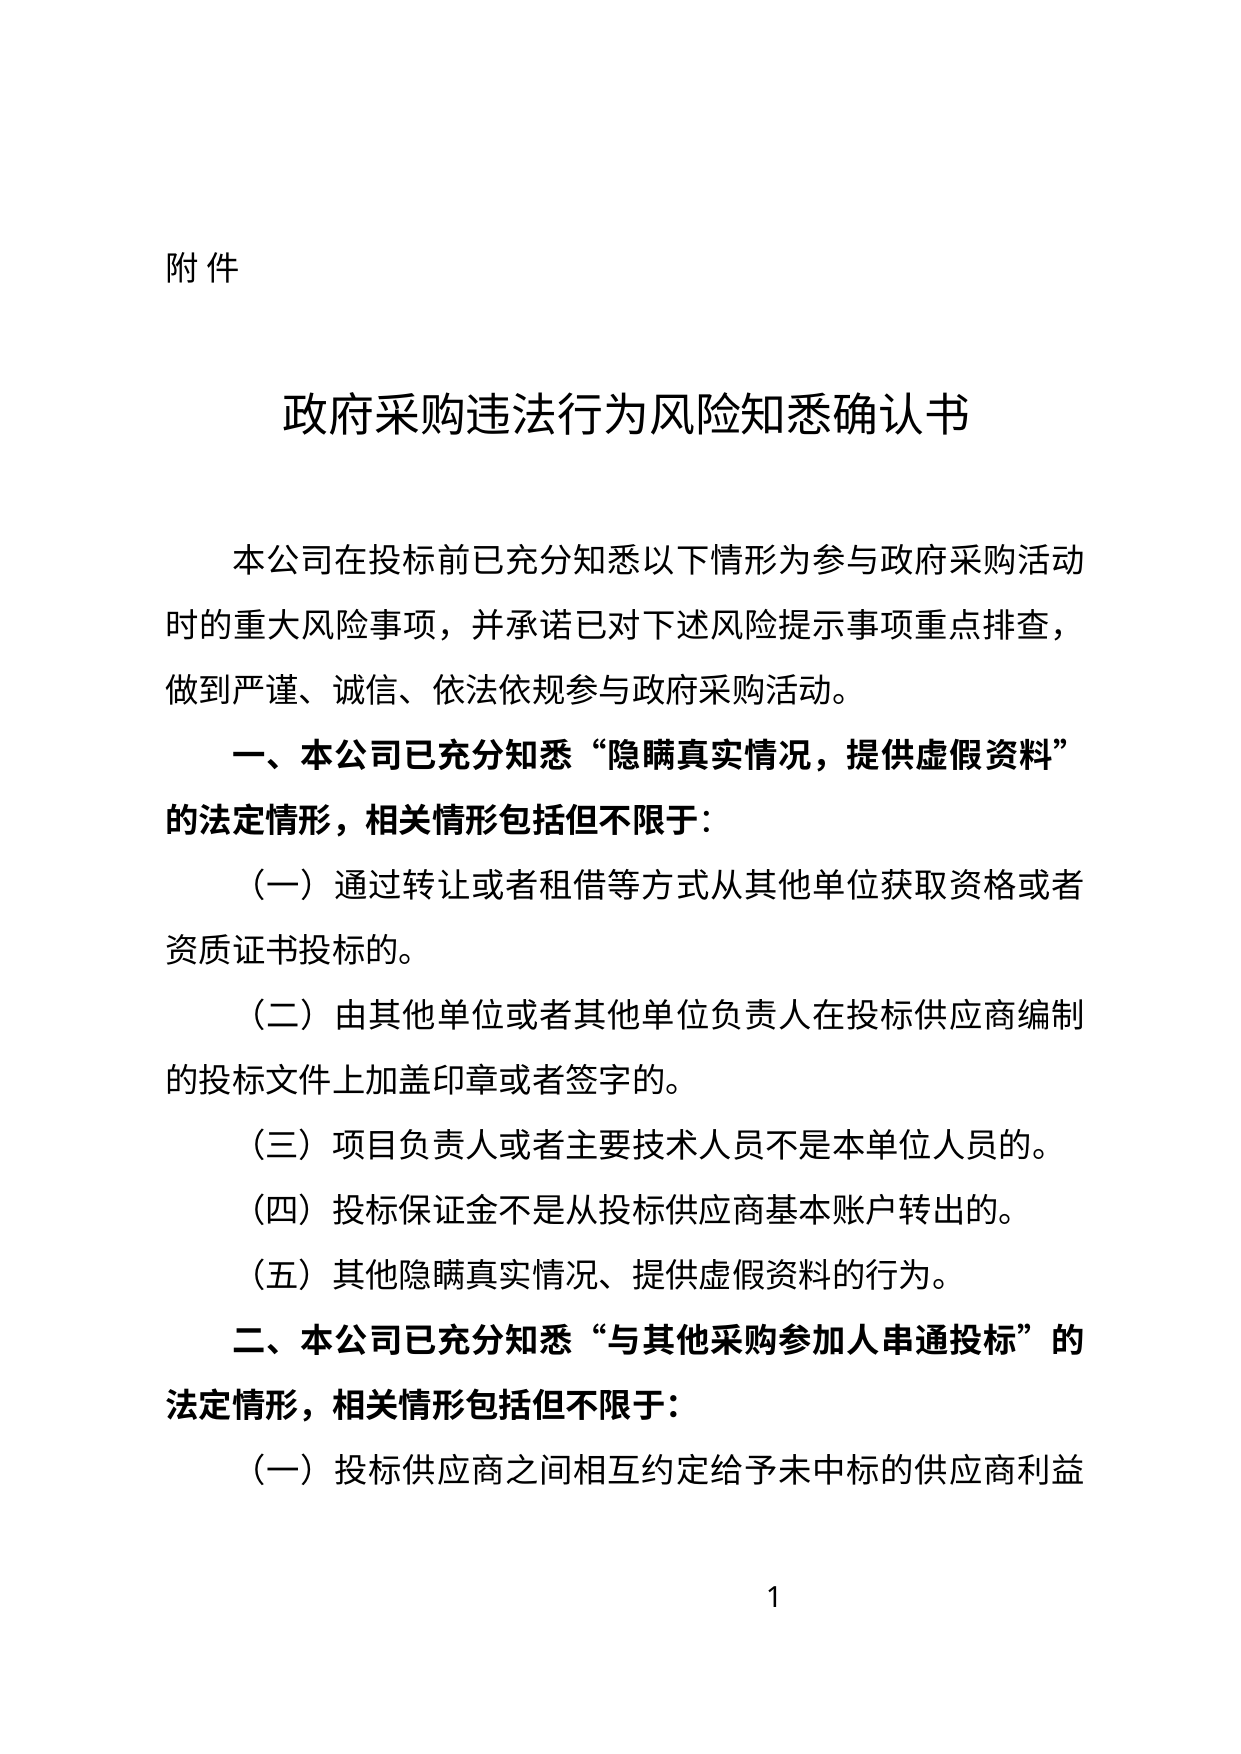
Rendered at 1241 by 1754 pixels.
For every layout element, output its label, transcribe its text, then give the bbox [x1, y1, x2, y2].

list 二、本公司已充分知悉“与其他采购参加人串通投标”的法定情形，相关情形包括但不限于： [165, 1305, 1087, 1435]
list （五）其他隐瞒真实情况、提供虚假资料的行为。 [165, 1240, 1087, 1305]
list 一、本公司已充分知悉“隐瞒真实情况，提供虚假资料”的法定情形，相关情形包括但不限于： [165, 720, 1087, 850]
list 本公司在投标前已充分知悉以下情形为参与政府采购活动时的重大风险事项，并承诺已对下述风险提示事项重点排查，做到严谨、诚信、依法依规参与政府采购活动。 [165, 525, 1087, 720]
text 政府采购违法行为风险知悉确认书 [165, 363, 1087, 460]
list 附 件 [165, 233, 1087, 298]
list （一）通过转让或者租借等方式从其他单位获取资格或者资质证书投标的。 [165, 850, 1087, 980]
list （二）由其他单位或者其他单位负责人在投标供应商编制的投标文件上加盖印章或者签字的。 [165, 980, 1087, 1110]
list （四）投标保证金不是从投标供应商基本账户转出的。 [165, 1175, 1087, 1240]
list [165, 1435, 1087, 1500]
list （三）项目负责人或者主要技术人员不是本单位人员的。 [165, 1110, 1087, 1175]
